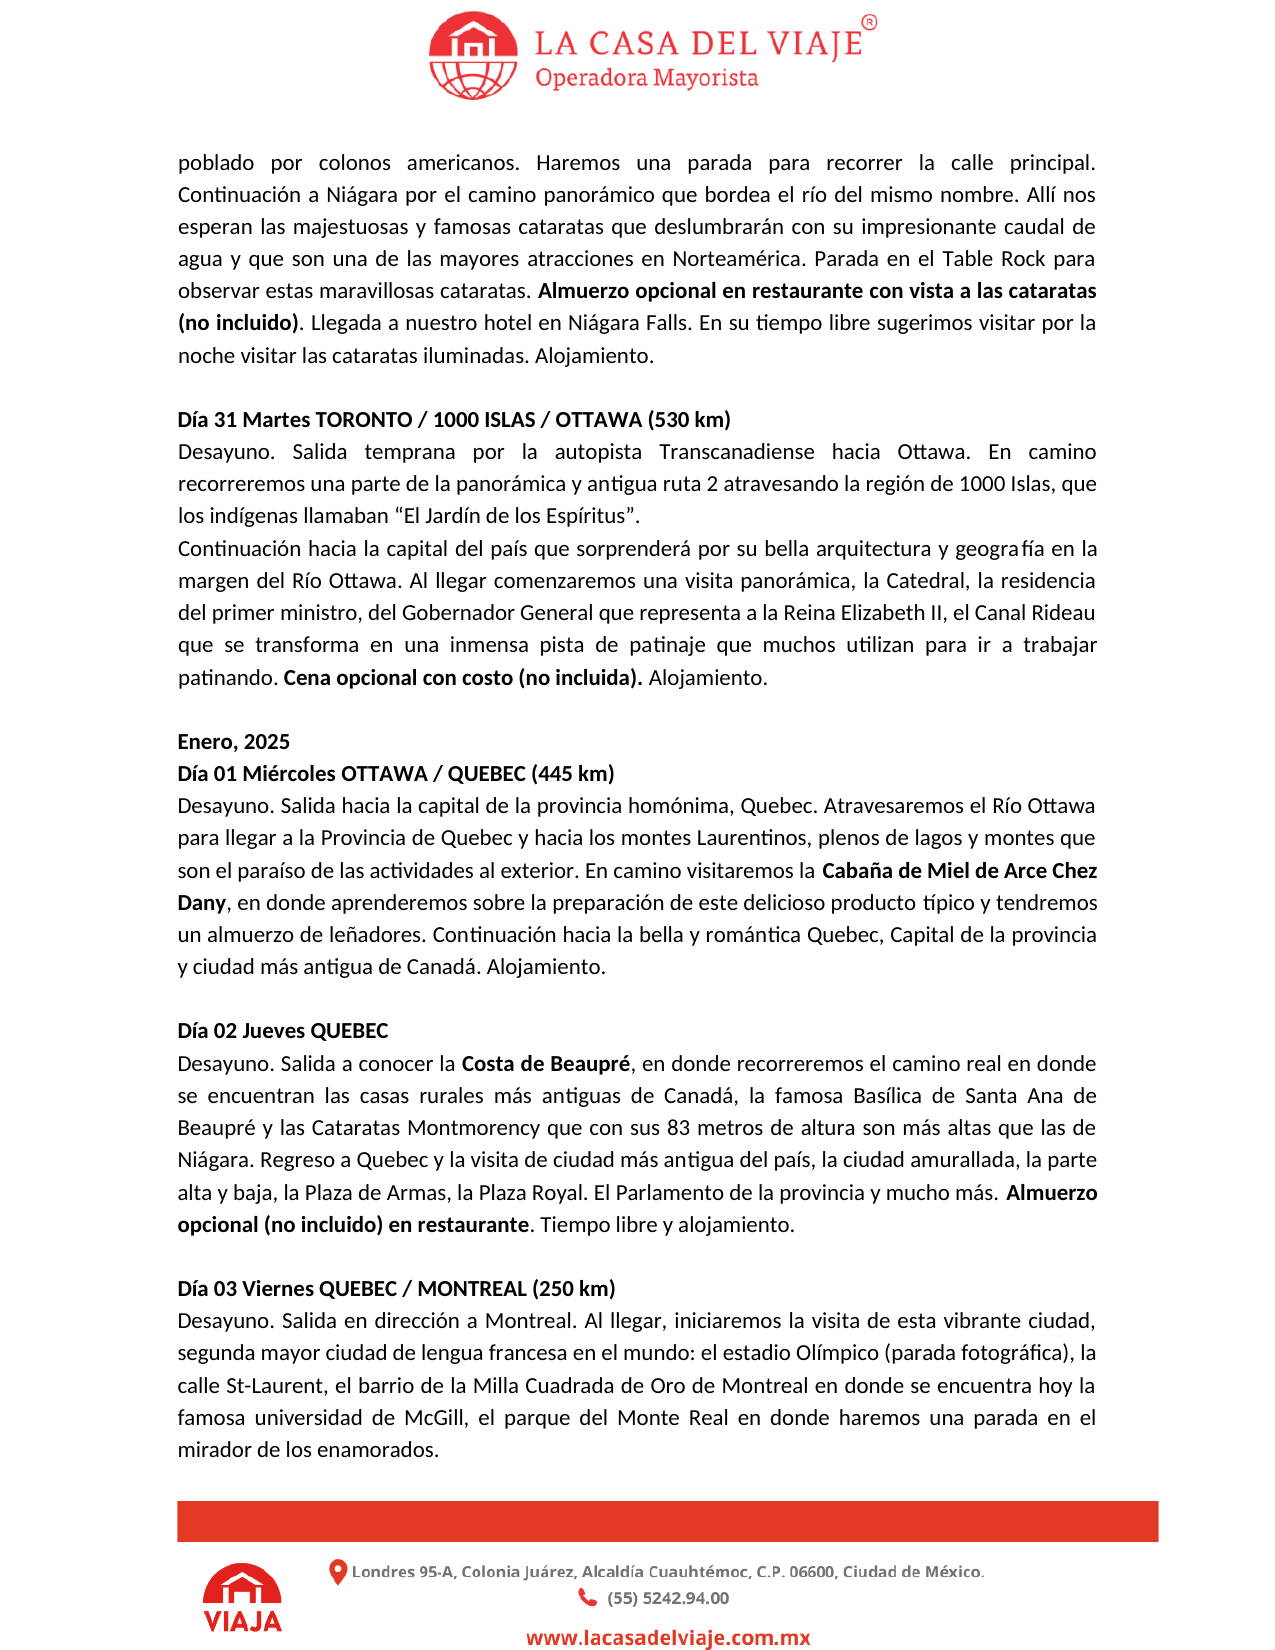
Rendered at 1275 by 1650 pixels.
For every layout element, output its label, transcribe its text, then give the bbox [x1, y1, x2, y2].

text Día 31 Martes TORONTO / 1000 ISLAS / OTTAWA (530 km) [177, 405, 1098, 433]
text Desayuno. Salida temprana por la autopista Transcanadiense hacia Ottawa. En camino recorreremos una parte de la panorámica y antigua ruta 2 atravesando la región de 1000 Islas, que los indígenas llamaban “El Jardín de los Espíritus”. [178, 437, 1098, 530]
text Día 01 Miércoles OTTAWA / QUEBEC (445 km) [177, 759, 1098, 787]
text Desayuno. Salida en dirección a Montreal. Al llegar, iniciaremos la visita de esta vibrante ciudad, segunda mayor ciudad de lengua francesa en el mundo: el estadio Olímpico (parada fotográfica), la calle St-Laurent, el barrio de la Milla Cuadrada de Oro de Montreal en donde se encuentra hoy la famosa universidad de McGill, el parque del Monte Real en donde haremos una parada en el mirador de los enamorados. [177, 1306, 1098, 1463]
text Enero, 2025 [177, 727, 1098, 755]
text Día 02 Jueves QUEBEC [177, 1017, 1098, 1045]
text Día 03 Viernes QUEBEC / MONTREAL (250 km) [177, 1274, 1098, 1302]
text Continuación hacia la capital del país que sorprenderá por su bella arquitectura y geografía en la margen del Río Ottawa. Al llegar comenzaremos una visita panorámica, la Catedral, la residencia del primer ministro, del Gobernador General que representa a la Reina Elizabeth II, el Canal Rideau que se transforma en una inmensa pista de patinaje que muchos utilizan para ir a trabajar patinando. Cena opcional con costo (no incluida). Alojamiento. [178, 534, 1098, 691]
picture [176, 6, 1098, 122]
picture [177, 1501, 1159, 1650]
text Desayuno. Salida hacia la capital de la provincia homónima, Quebec. Atravesaremos el Río Ottawa para llegar a la Provincia de Quebec y hacia los montes Laurentinos, plenos de lagos y montes que son el paraíso de las actividades al exterior. En camino visitaremos la Cabaña de Miel de Arce Chez Dany, en donde aprenderemos sobre la preparación de este delicioso producto típico y tendremos un almuerzo de leñadores. Continuación hacia la bella y romántica Quebec, Capital de la provincia y ciudad más antigua de Canadá. Alojamiento. [177, 791, 1098, 980]
text Desayuno. Salida a conocer la Costa de Beaupré, en donde recorreremos el camino real en donde se encuentran las casas rurales más antiguas de Canadá, la famosa Basílica de Santa Ana de Beaupré y las Cataratas Montmorency que con sus 83 metros de altura son más altas que las de Niágara. Regreso a Quebec y la visita de ciudad más antigua del país, la ciudad amurallada, la parte alta y baja, la Plaza de Armas, la Plaza Royal. El Parlamento de la provincia y mucho más. Almuerzo opcional (no incluido) en restaurante. Tiempo libre y alojamiento. [177, 1049, 1098, 1238]
